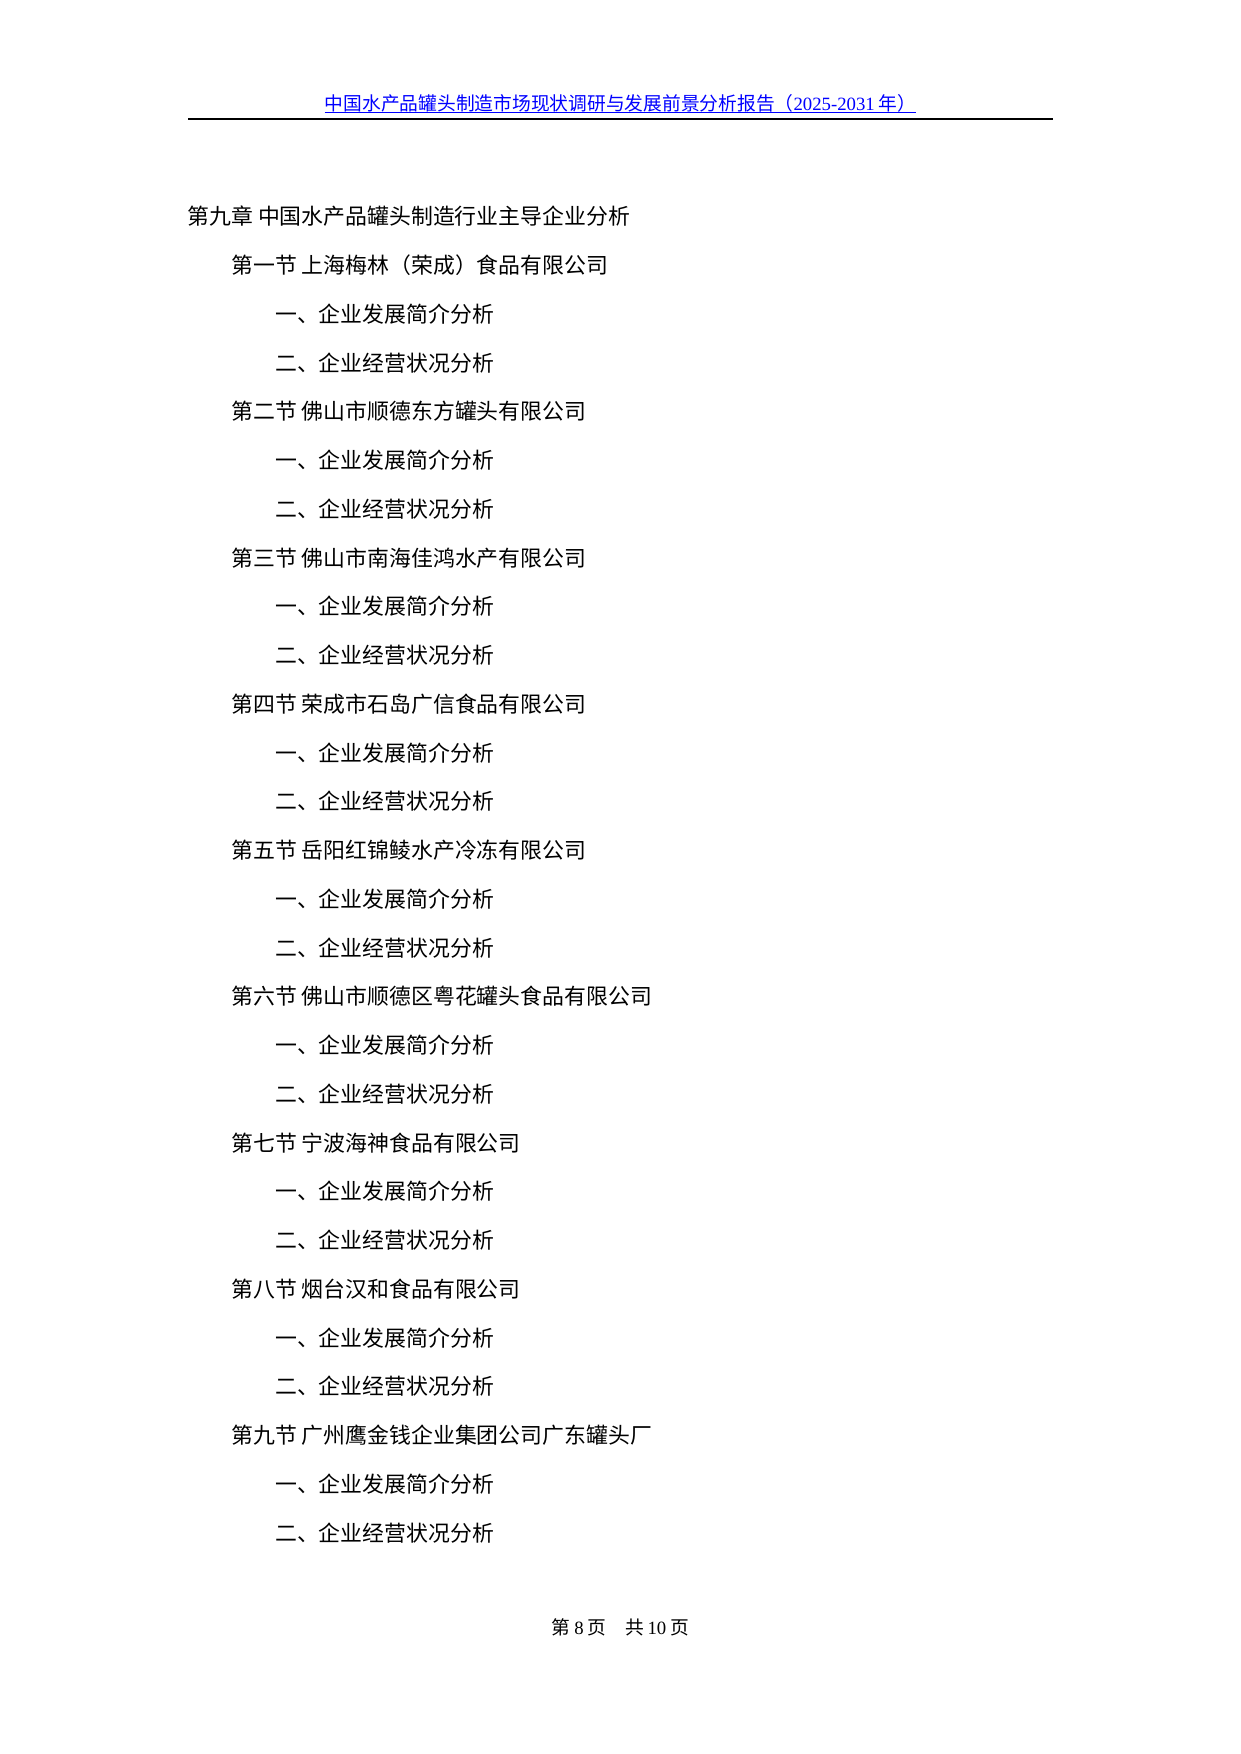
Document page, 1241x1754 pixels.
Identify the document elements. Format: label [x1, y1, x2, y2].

text [187, 150, 1053, 1548]
